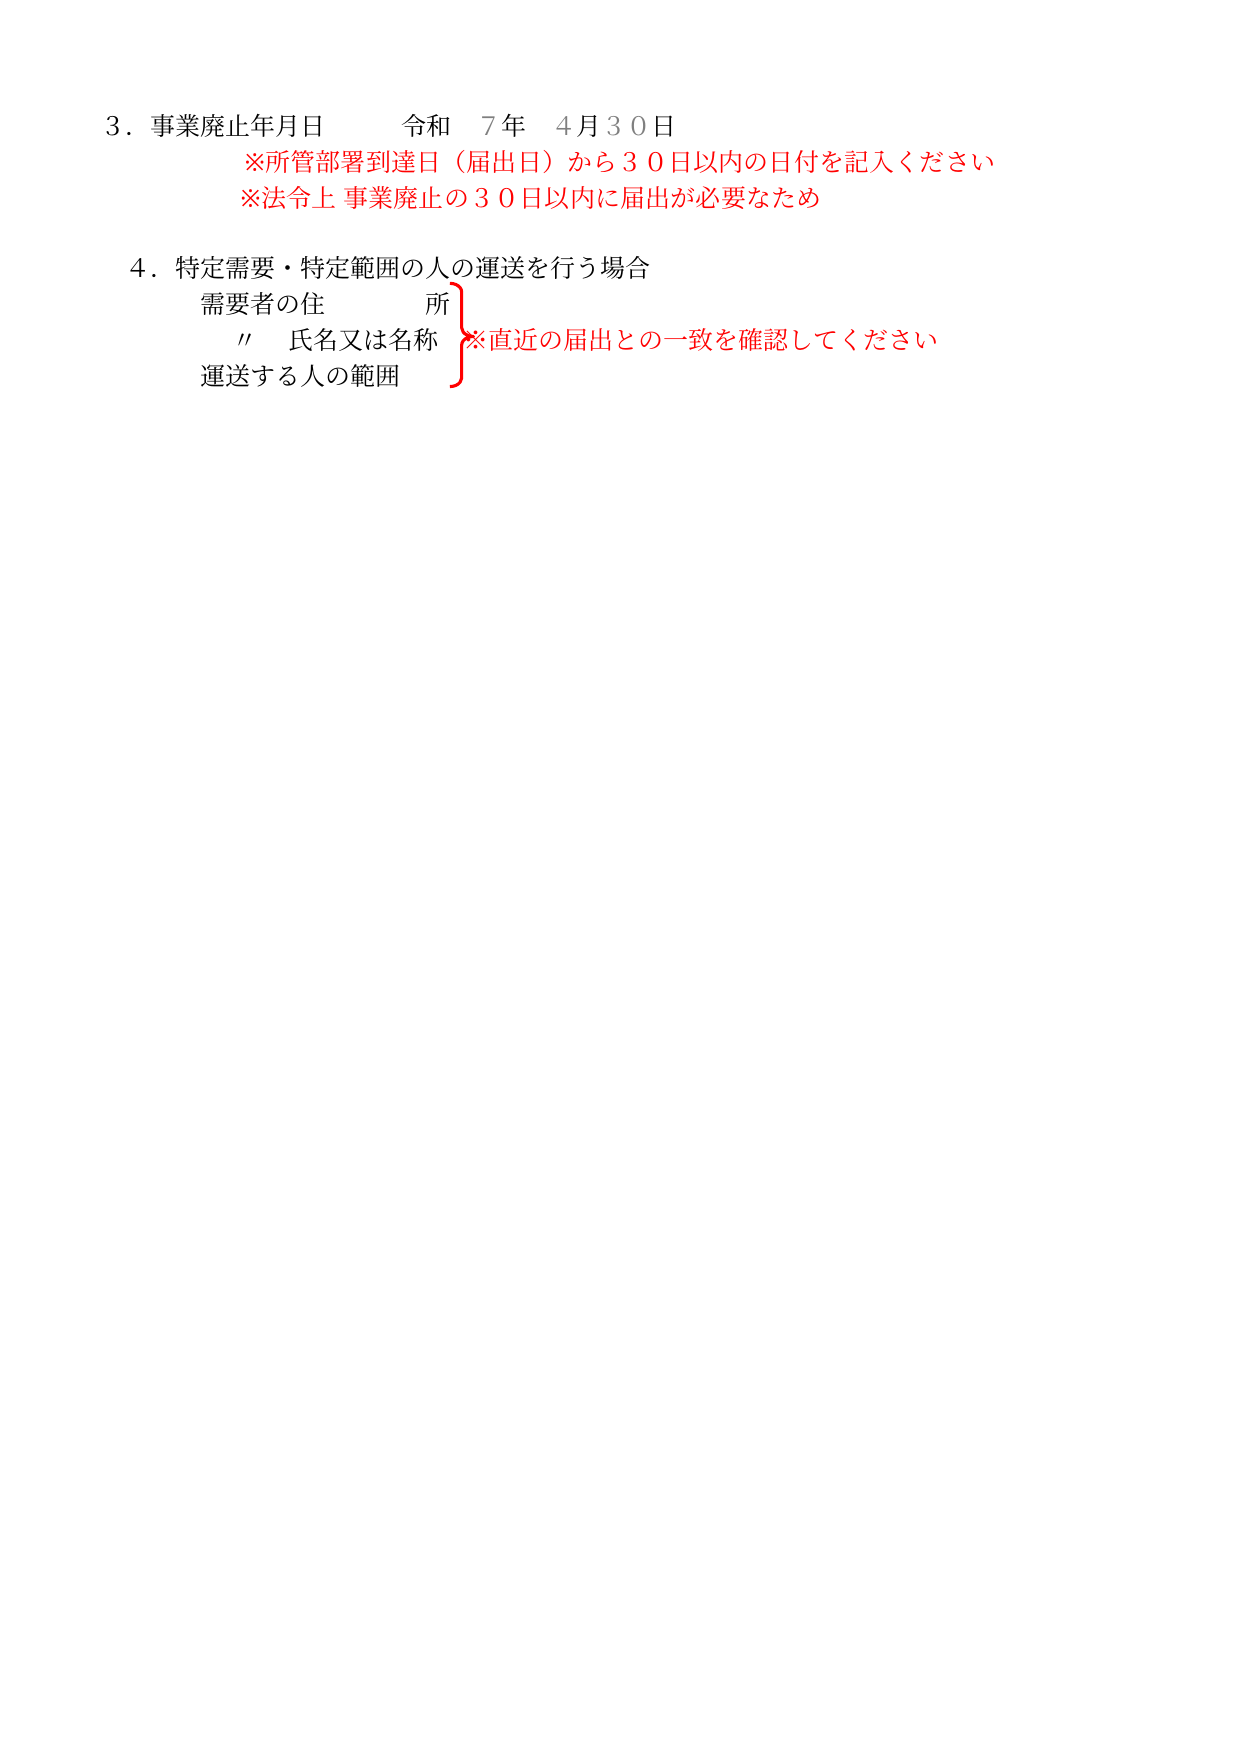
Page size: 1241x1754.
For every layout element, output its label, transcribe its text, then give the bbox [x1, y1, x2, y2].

text 運送する人の範囲 [100, 356, 1140, 392]
text 需要者の住 所 [460, 284, 1140, 320]
text ３．事業廃止年月日 令和 ７年 ４月３０日 [100, 106, 1140, 142]
text ４．特定需要・特定範囲の人の運送を行う場合 [100, 248, 1140, 284]
text 〃 氏名又は名称 ※直近の届出との一致を確認してください [464, 320, 1140, 356]
text 〃 氏名又は名称 ※直近の届出との一致を確認してください [100, 320, 465, 356]
text ※法令上 事業廃止の３０日以内に届出が必要なため [100, 178, 1140, 214]
text ※所管部署到達日（届出日）から３０日以内の日付を記入ください [100, 142, 1140, 178]
text 需要者の住 所 [100, 284, 460, 320]
